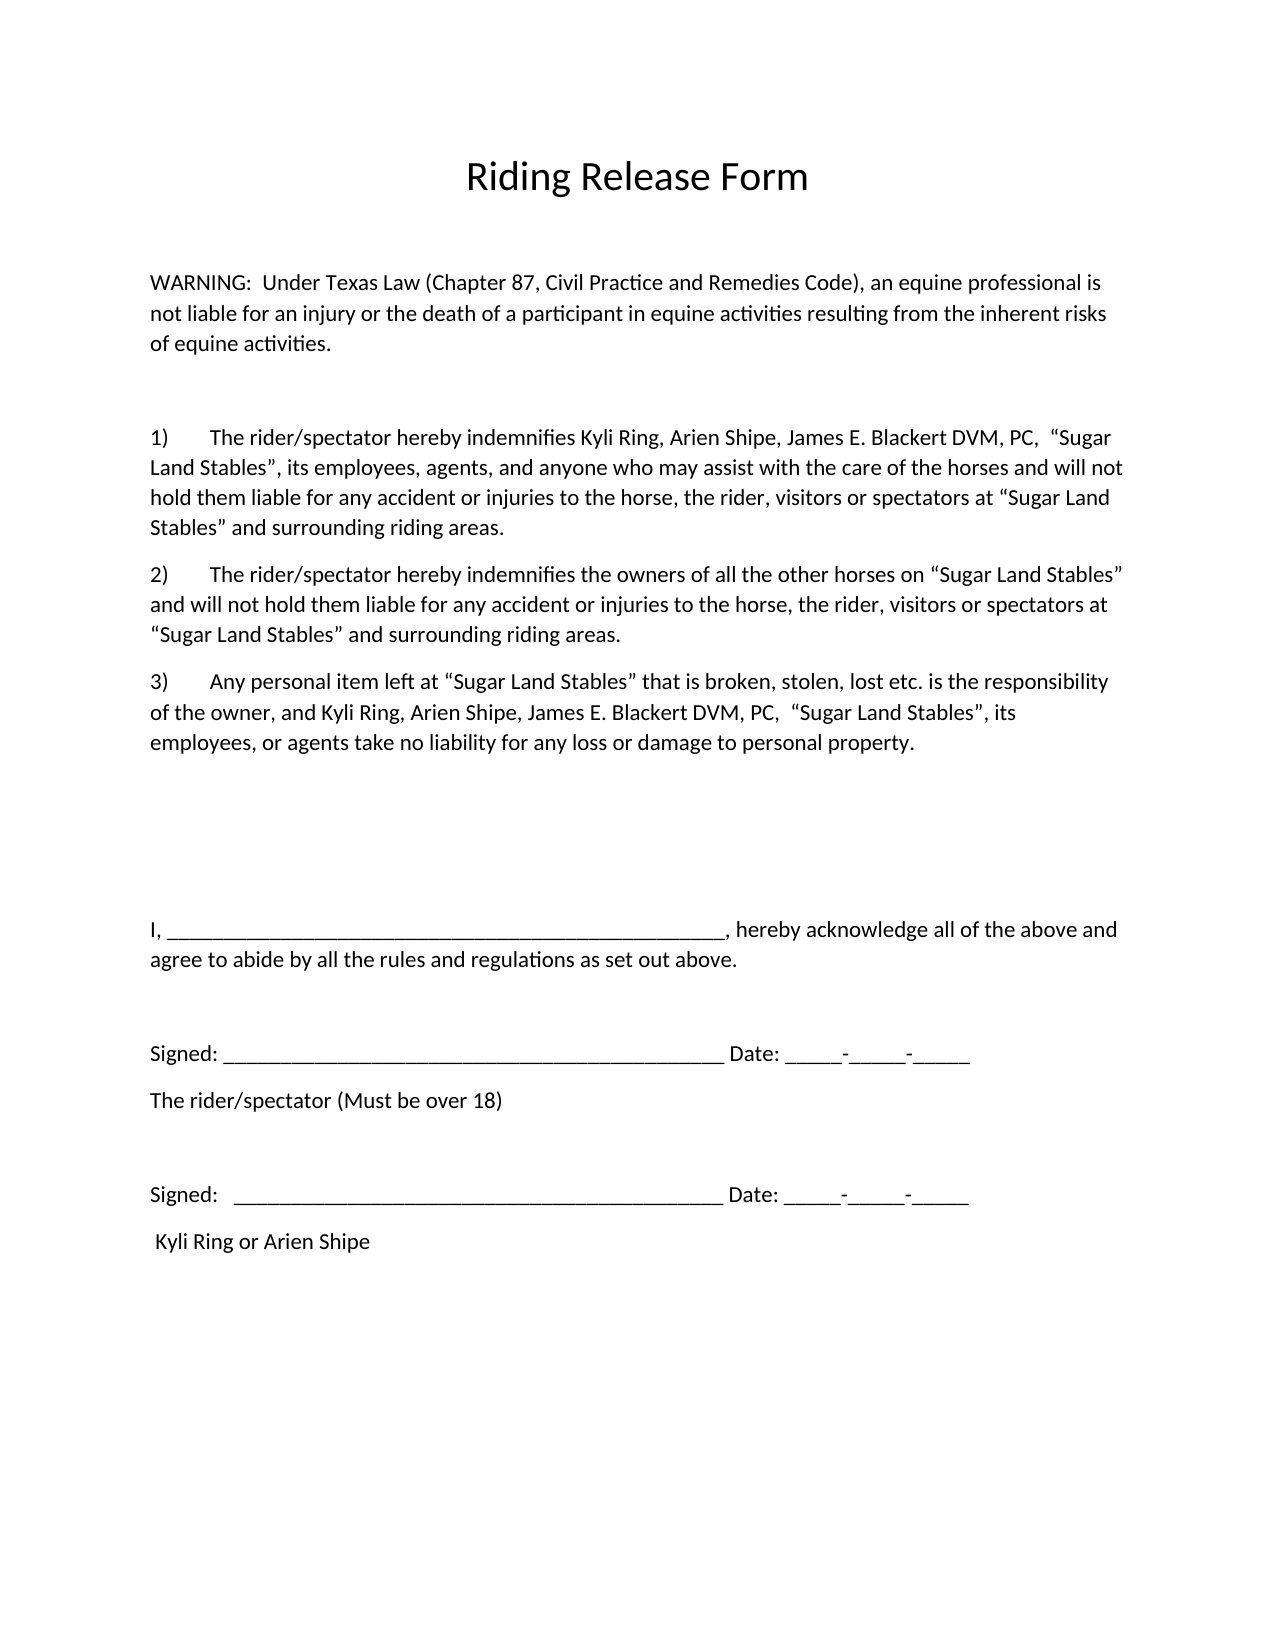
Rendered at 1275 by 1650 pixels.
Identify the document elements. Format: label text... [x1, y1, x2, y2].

text 3) Any personal item left at “Sugar Land Stables” that is broken, stolen, lost etc. is the responsibility of the owner, and Kyli Ring, Arien Shipe, James E. Blackert DVM, PC, “Sugar Land Stables”, its employees, or agents take no liability for any loss or damage to personal property. [150, 667, 1125, 756]
text Riding Release Form [150, 150, 1125, 201]
text Kyli Ring or Arien Shipe [150, 1227, 1125, 1255]
text Signed: ___________________________________________ Date: _____-_____-_____ [150, 1180, 1125, 1208]
text Signed: ____________________________________________ Date: _____-_____-_____ [150, 1039, 1125, 1067]
text I, _________________________________________________, hereby acknowledge all of the above and agree to abide by all the rules and regulations as set out above. [150, 915, 1125, 973]
text 2) The rider/spectator hereby indemnifies the owners of all the other horses on “Sugar Land Stables” and will not hold them liable for any accident or injuries to the horse, the rider, visitors or spectators at “Sugar Land Stables” and surrounding riding areas. [150, 560, 1125, 648]
text The rider/spectator (Must be over 18) [150, 1086, 1125, 1114]
text WARNING: Under Texas Law (Chapter 87, Civil Practice and Remedies Code), an equine professional is not liable for an injury or the death of a participant in equine activities resulting from the inherent risks of equine activities. [150, 268, 1125, 357]
text 1) The rider/spectator hereby indemnifies Kyli Ring, Arien Shipe, James E. Blackert DVM, PC, “Sugar Land Stables”, its employees, agents, and anyone who may assist with the care of the horses and will not hold them liable for any accident or injuries to the horse, the rider, visitors or spectators at “Sugar Land Stables” and surrounding riding areas. [150, 423, 1125, 541]
